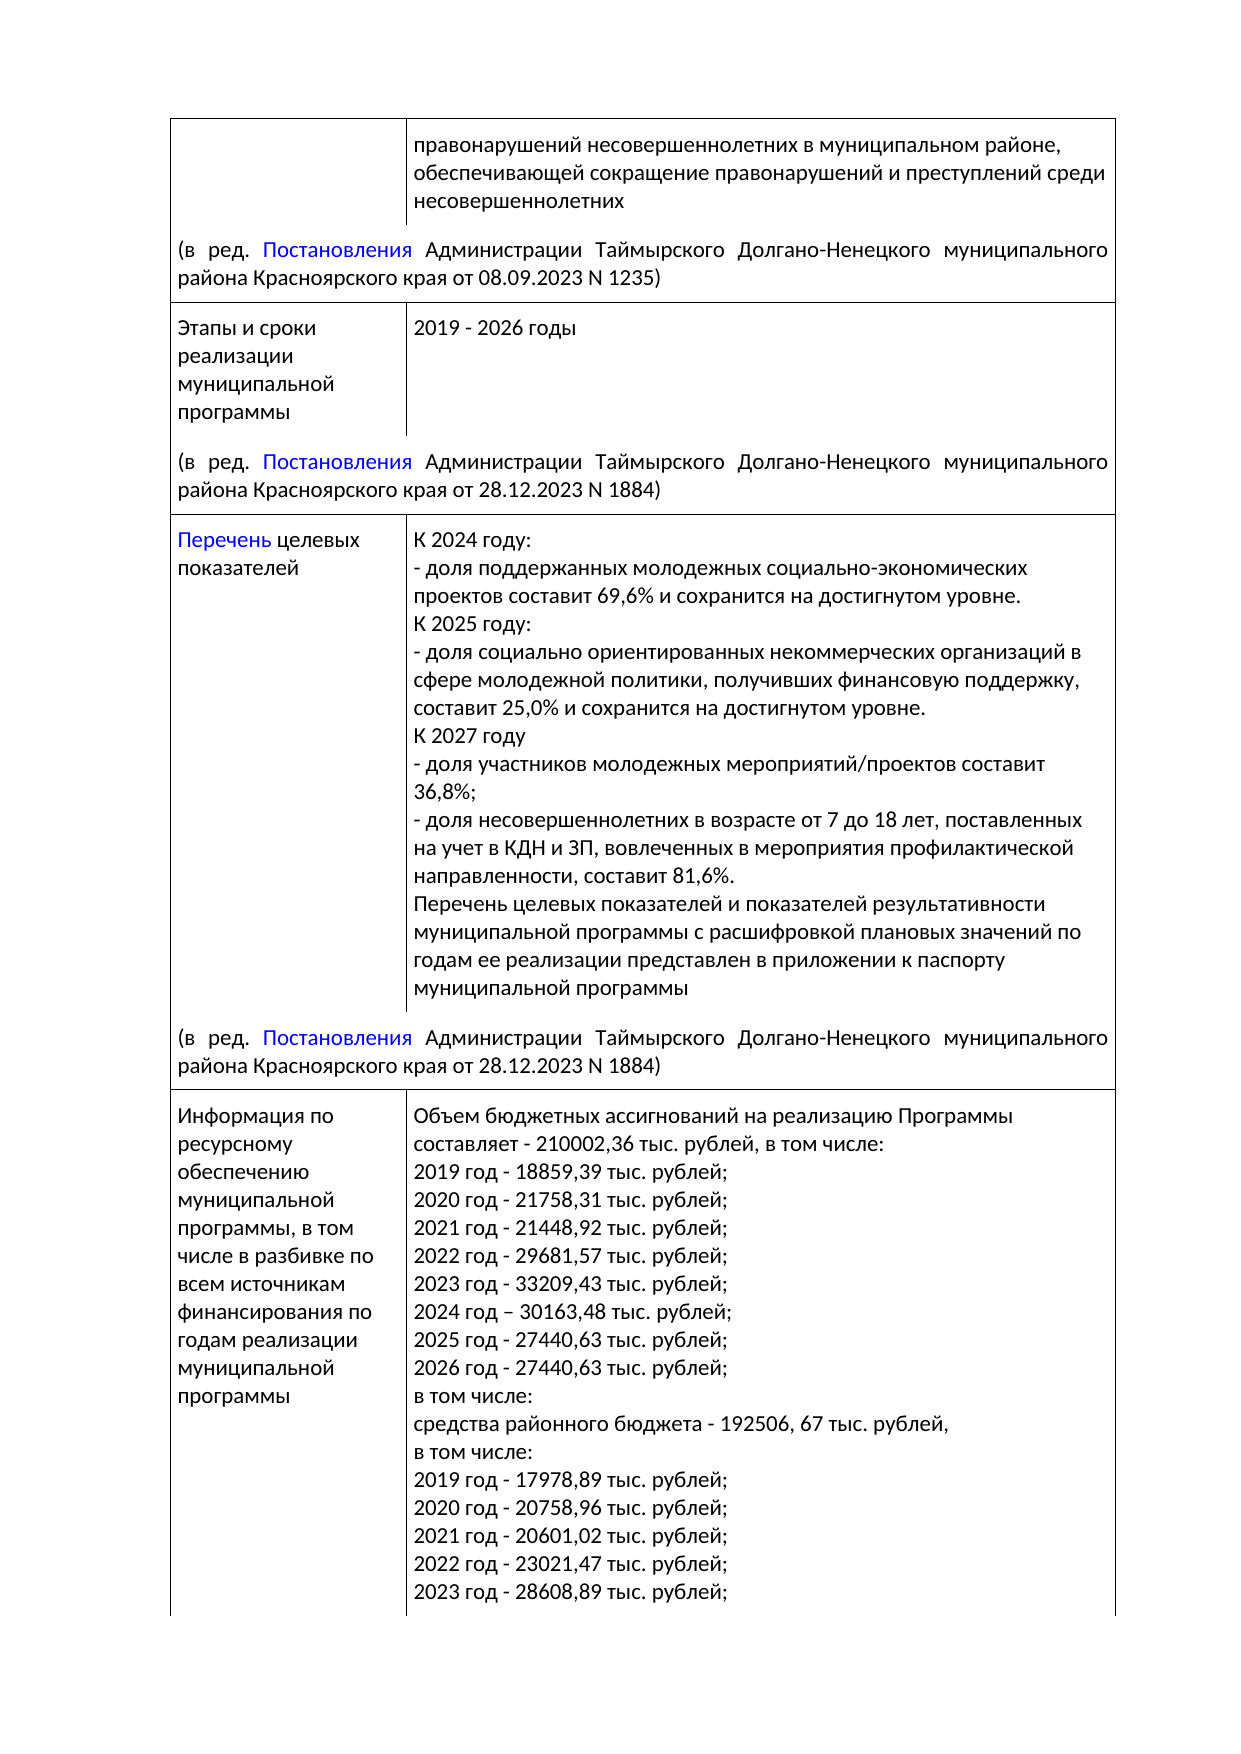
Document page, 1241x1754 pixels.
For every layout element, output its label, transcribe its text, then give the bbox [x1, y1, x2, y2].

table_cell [407, 1090, 1115, 1616]
table_cell К 2024 году: - доля поддержанных молодежных социально-экономических проектов составит 69,6% и сохранится на достигнутом уровне. К 2025 году: - доля социально ориентированных некоммерческих организаций в сфере молодежной политики, получивших финансовую поддержку, составит 25,0% и сохранится на достигнутом уровне. К 2027 году - доля участников молодежных мероприятий/проектов составит 36,8%; - доля несовершеннолетних в возрасте от 7 до 18 лет, поставленных на учет в КДН и ЗП, вовлеченных в мероприятия профилактической направленности, составит 81,6%. Перечень целевых показателей и показателей результативности муниципальной программы с расшифровкой плановых значений по годам ее реализации представлен в приложении к паспорту муниципальной программы [407, 515, 1115, 1012]
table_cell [171, 1090, 406, 1616]
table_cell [407, 119, 1115, 224]
table_cell Этапы и сроки реализации муниципальной программы [171, 303, 406, 436]
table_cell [171, 119, 406, 224]
table_cell (в ред. Постановления Администрации Таймырского Долгано-Ненецкого муниципального района Красноярского края от 28.12.2023 N 1884) [171, 1012, 1115, 1089]
table_cell (в ред. Постановления Администрации Таймырского Долгано-Ненецкого муниципального района Красноярского края от 08.09.2023 N 1235) [171, 225, 1115, 302]
table_cell 2019 - 2026 годы [407, 303, 1115, 436]
table_cell (в ред. Постановления Администрации Таймырского Долгано-Ненецкого муниципального района Красноярского края от 28.12.2023 N 1884) [171, 436, 1115, 513]
table_cell Перечень целевых показателей [171, 515, 406, 1012]
